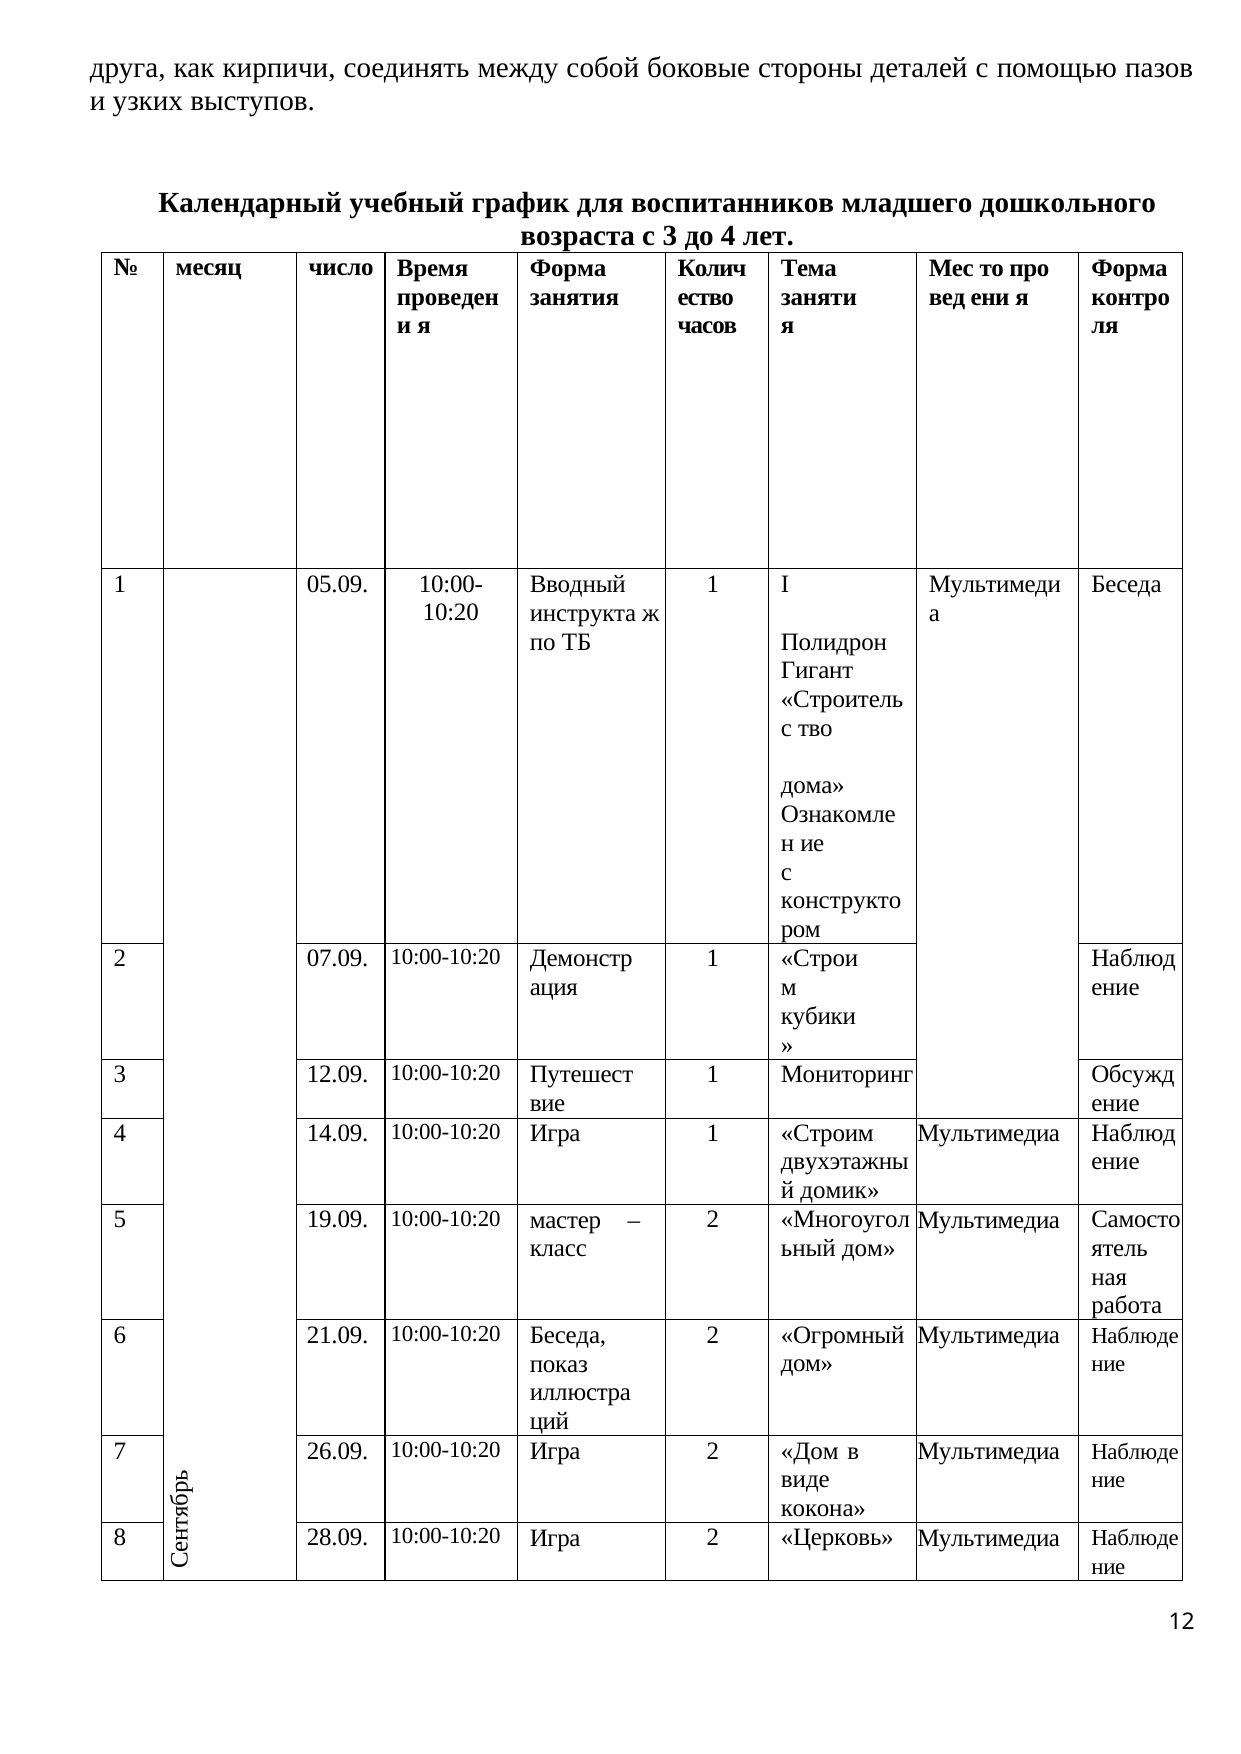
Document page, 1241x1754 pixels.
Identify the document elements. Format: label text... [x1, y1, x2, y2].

table_header Форма занятия [518, 253, 665, 568]
table_cell Мультимедиа [917, 1119, 1078, 1204]
table_header Форма контроля [1079, 253, 1182, 568]
table_cell 5 [102, 1205, 163, 1319]
table_cell Беседа, показ иллюстра ций [518, 1320, 665, 1435]
table_cell 6 [102, 1320, 163, 1435]
table_cell 12.09. [297, 1060, 384, 1117]
table_cell 10:00-10:20 [386, 1436, 517, 1522]
table_cell 2 [666, 1436, 768, 1522]
table_cell 2 [666, 1320, 768, 1435]
table_cell 10:00-10:20 [386, 569, 517, 943]
table_header № [102, 253, 163, 568]
table_cell 10:00-10:20 [386, 1060, 517, 1117]
table_header Мес то про вед ени я [917, 253, 1078, 568]
table_cell 07.09. [297, 944, 384, 1059]
table_cell Сентябрь [164, 569, 296, 1580]
table_cell 14.09. [297, 1119, 384, 1204]
table_cell 05.09. [297, 569, 384, 943]
table_header месяц [164, 253, 296, 568]
table_cell 8 [102, 1523, 163, 1580]
table_cell Мультимедиа [917, 1436, 1078, 1522]
table_cell I Полидрон Гигант «Строительс тво дома» Ознакомлен ие с конструкто ром [769, 569, 916, 943]
table_cell 1 [666, 1119, 768, 1204]
table_cell 1 [102, 569, 163, 943]
table_cell Наблюдение [1079, 944, 1182, 1059]
table_cell 4 [102, 1119, 163, 1204]
table_cell 2 [102, 944, 163, 1059]
table_cell Мультимедиа [917, 1205, 1078, 1319]
table_cell 26.09. [297, 1436, 384, 1522]
table_cell «Строим кубики» [769, 944, 916, 1059]
table_cell «Огромный дом» [769, 1320, 916, 1435]
table_cell 10:00-10:20 [386, 1320, 517, 1435]
table_cell 10:00-10:20 [386, 1119, 517, 1204]
table_cell Мониторинг [769, 1060, 916, 1117]
table_cell Самостоятель ная работа [1079, 1205, 1182, 1319]
table_cell 1 [666, 1060, 768, 1117]
table_cell Демонстр ация [518, 944, 665, 1059]
table_cell Игра [518, 1436, 665, 1522]
table_cell Мультимедиа [917, 569, 1078, 1117]
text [89, 50, 1194, 117]
table_cell Наблюдение [1079, 1523, 1182, 1580]
table_cell 10:00-10:20 [386, 1523, 517, 1580]
table_header Количество часов [666, 253, 768, 568]
table_cell Наблюдение [1079, 1119, 1182, 1204]
table_cell Игра [518, 1523, 665, 1580]
table_cell Наблюдение [1079, 1436, 1182, 1522]
table_cell Беседа [1079, 569, 1182, 943]
table_header число [297, 253, 384, 568]
table_cell 1 [666, 944, 768, 1059]
table_cell Наблюдение [1079, 1320, 1182, 1435]
table_cell «Многоугол ьный дом» [769, 1205, 916, 1319]
table_header Тема занятия [769, 253, 916, 568]
table_cell «Дом в виде кокона» [769, 1436, 916, 1522]
table_cell 19.09. [297, 1205, 384, 1319]
text Календарный учебный график для воспитанников младшего дошкольного возраста с 3 до 4 лет. [148, 185, 1166, 252]
table_header Время проведени я [386, 253, 517, 568]
table_cell 10:00-10:20 [386, 944, 517, 1059]
table_cell мастер – класс [518, 1205, 665, 1319]
table_cell Обсуждение [1079, 1060, 1182, 1117]
table_cell Игра [518, 1119, 665, 1204]
table_cell 1 [666, 569, 768, 943]
table_cell 7 [102, 1436, 163, 1522]
table_cell 10:00-10:20 [386, 1205, 517, 1319]
table_cell Мультимедиа [917, 1523, 1078, 1580]
table_cell 2 [666, 1523, 768, 1580]
table_cell 21.09. [297, 1320, 384, 1435]
table_cell «Строим двухэтажны й домик» [769, 1119, 916, 1204]
table_cell Путешест вие [518, 1060, 665, 1117]
table_cell 28.09. [297, 1523, 384, 1580]
table_cell Мультимедиа [917, 1320, 1078, 1435]
table_cell Вводный инструкта ж по ТБ [518, 569, 665, 943]
table_cell 2 [666, 1205, 768, 1319]
table_cell 3 [102, 1060, 163, 1117]
table_cell «Церковь» [769, 1523, 916, 1580]
